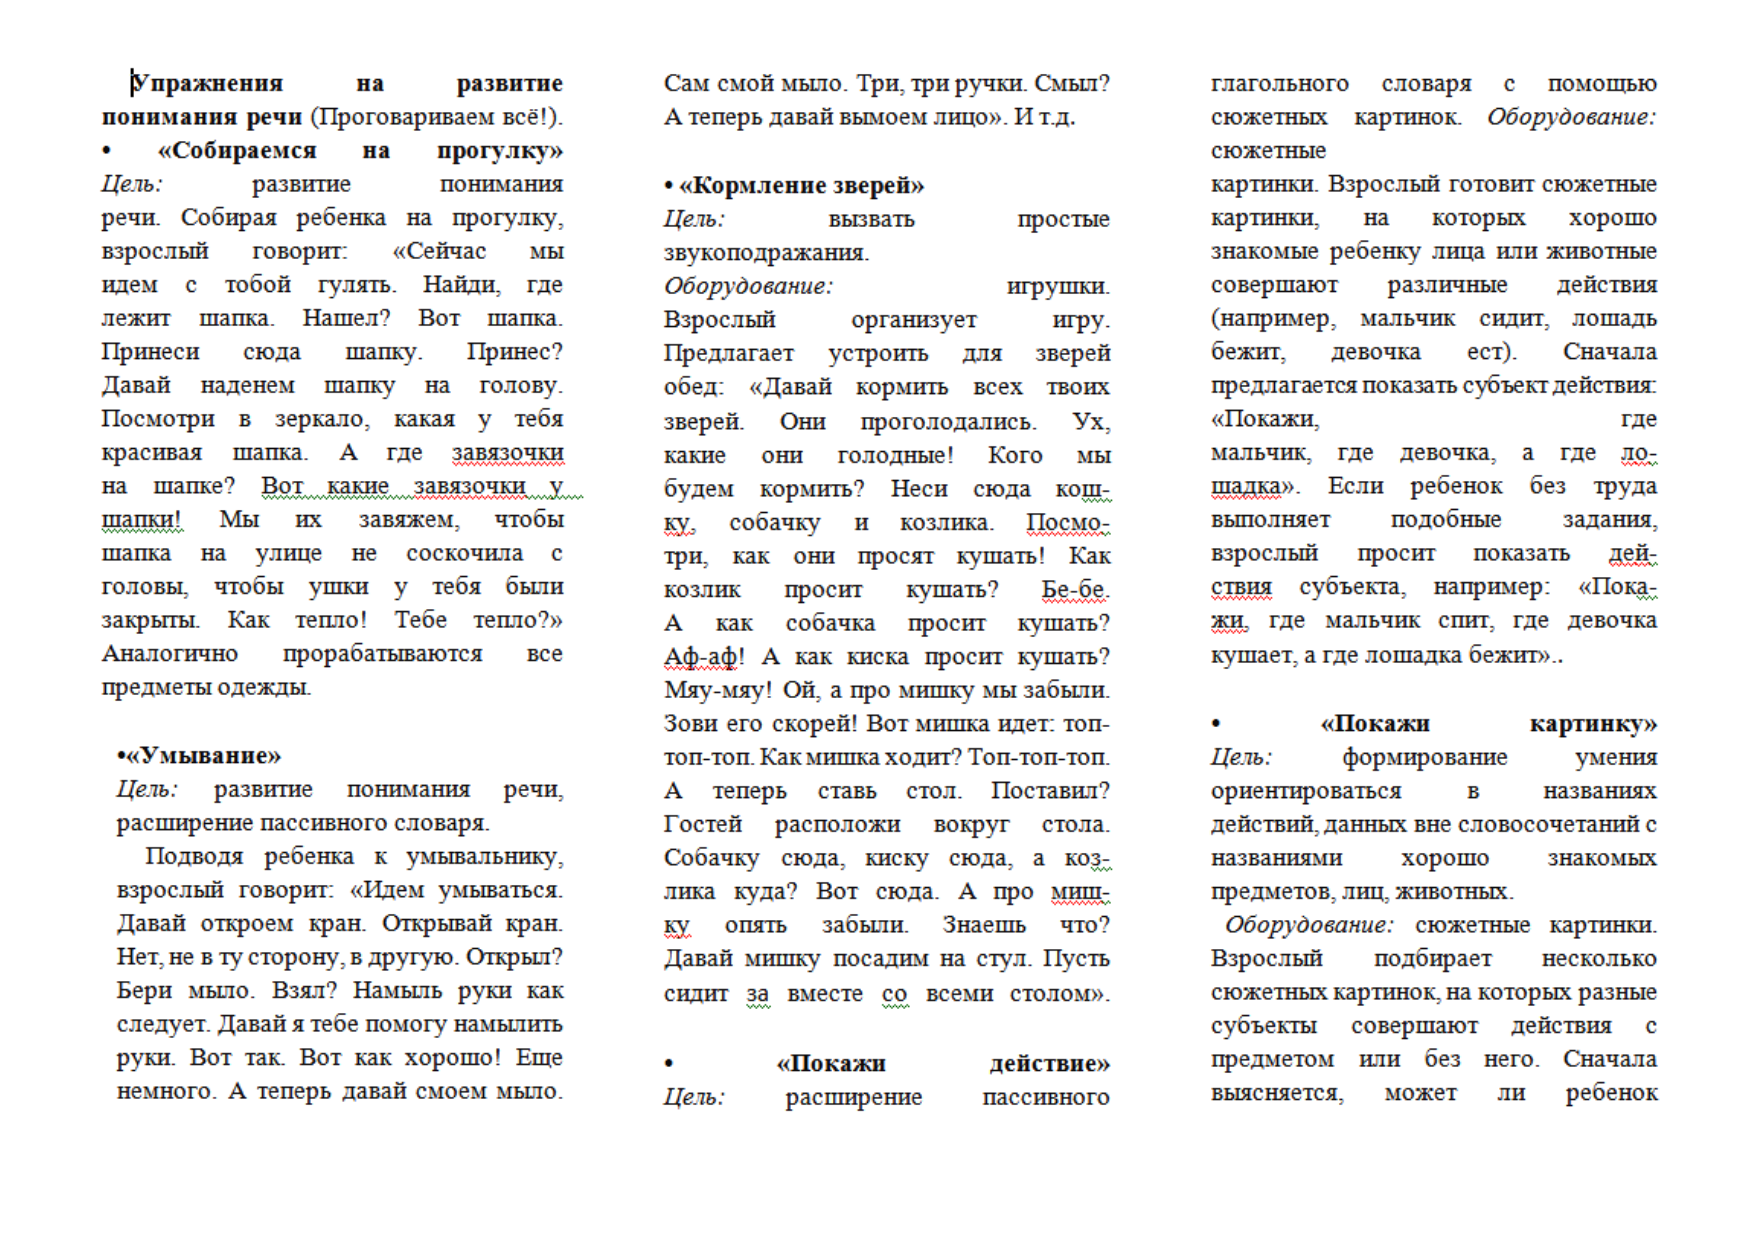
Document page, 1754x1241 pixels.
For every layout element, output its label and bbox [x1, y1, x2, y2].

picture [73, 44, 1684, 1134]
